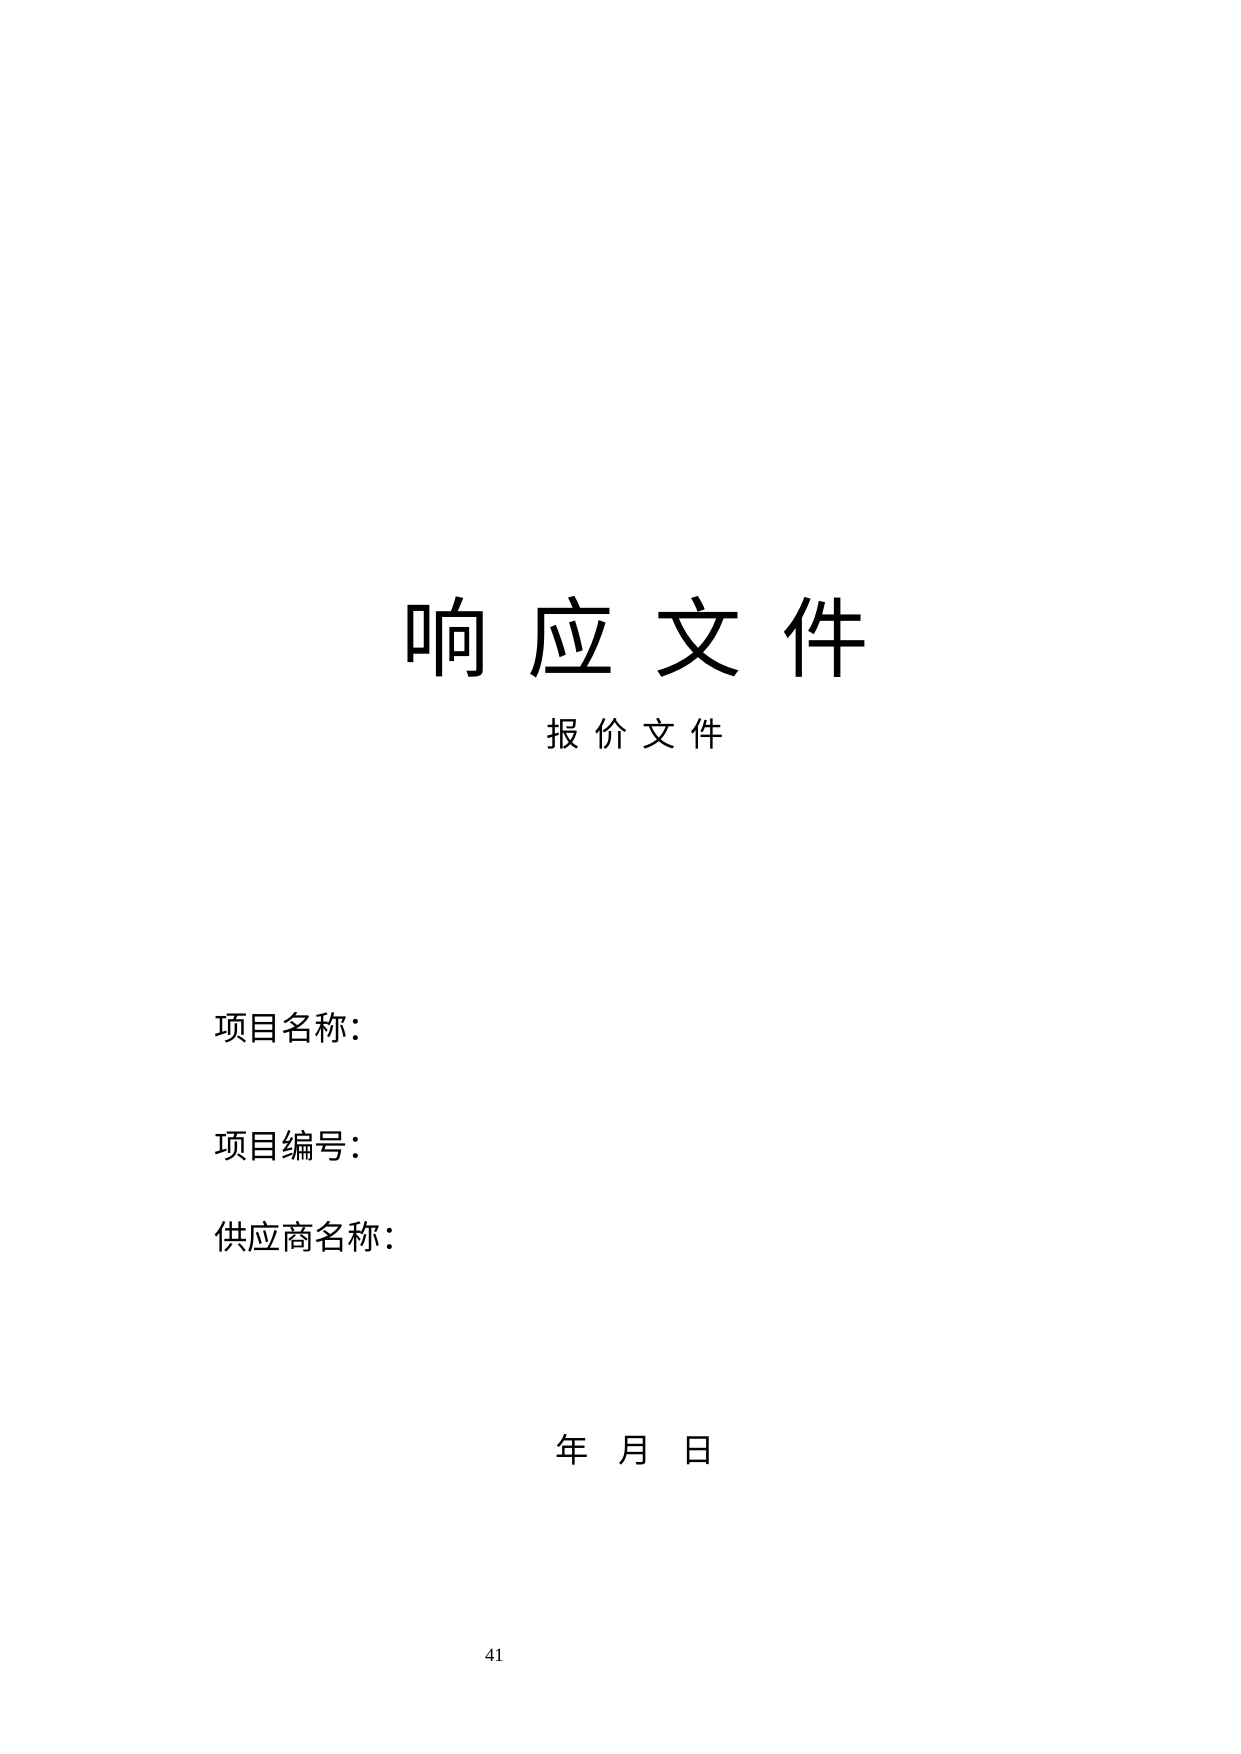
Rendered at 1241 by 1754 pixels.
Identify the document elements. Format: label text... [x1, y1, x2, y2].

text 供应商名称： [148, 1211, 1122, 1259]
text 项目编号： [148, 1120, 1122, 1168]
text 响 应 文 件 [148, 569, 1122, 695]
text 年 月 日 [148, 1424, 1122, 1472]
text 项目名称： [148, 1001, 1122, 1049]
text 报 价 文 件 [148, 708, 1122, 756]
